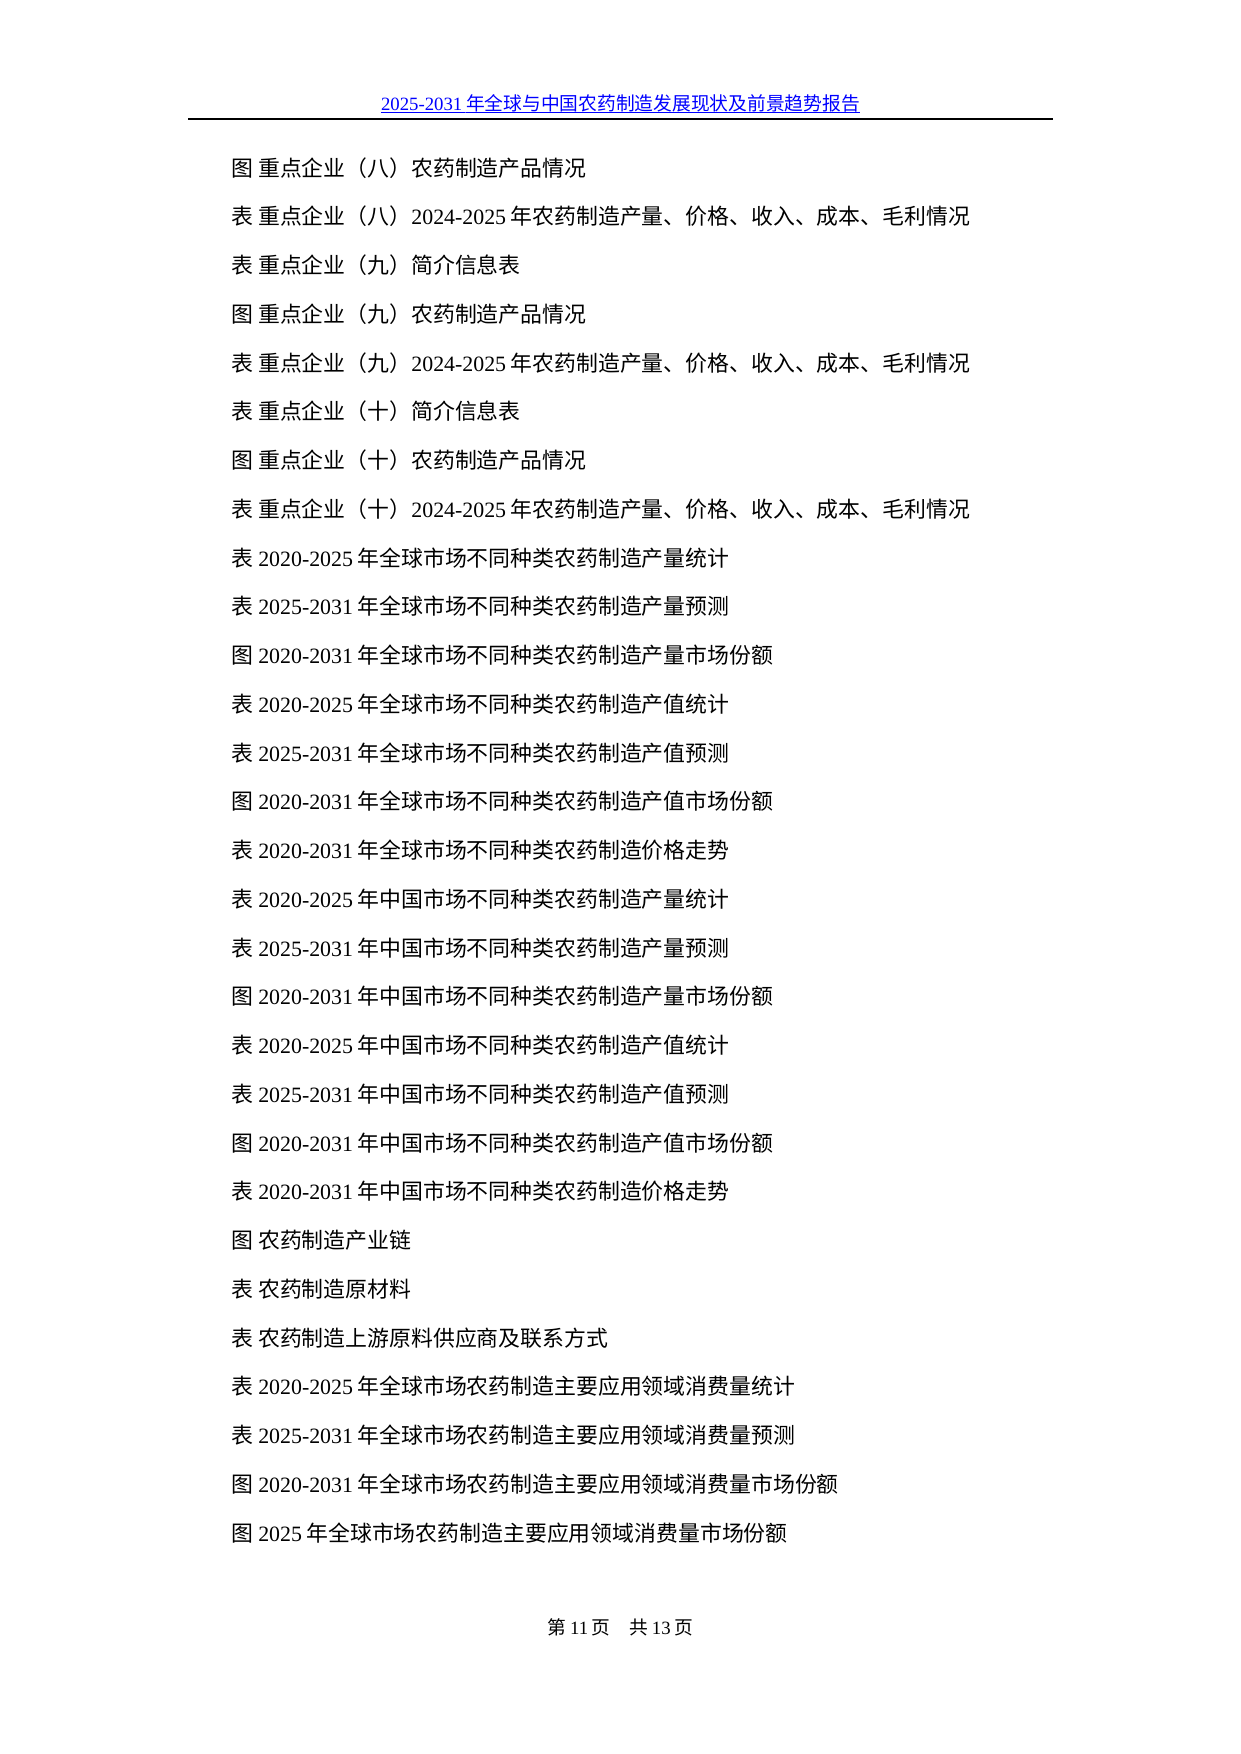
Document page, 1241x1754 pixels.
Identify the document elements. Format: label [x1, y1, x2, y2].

text [187, 150, 1053, 1548]
